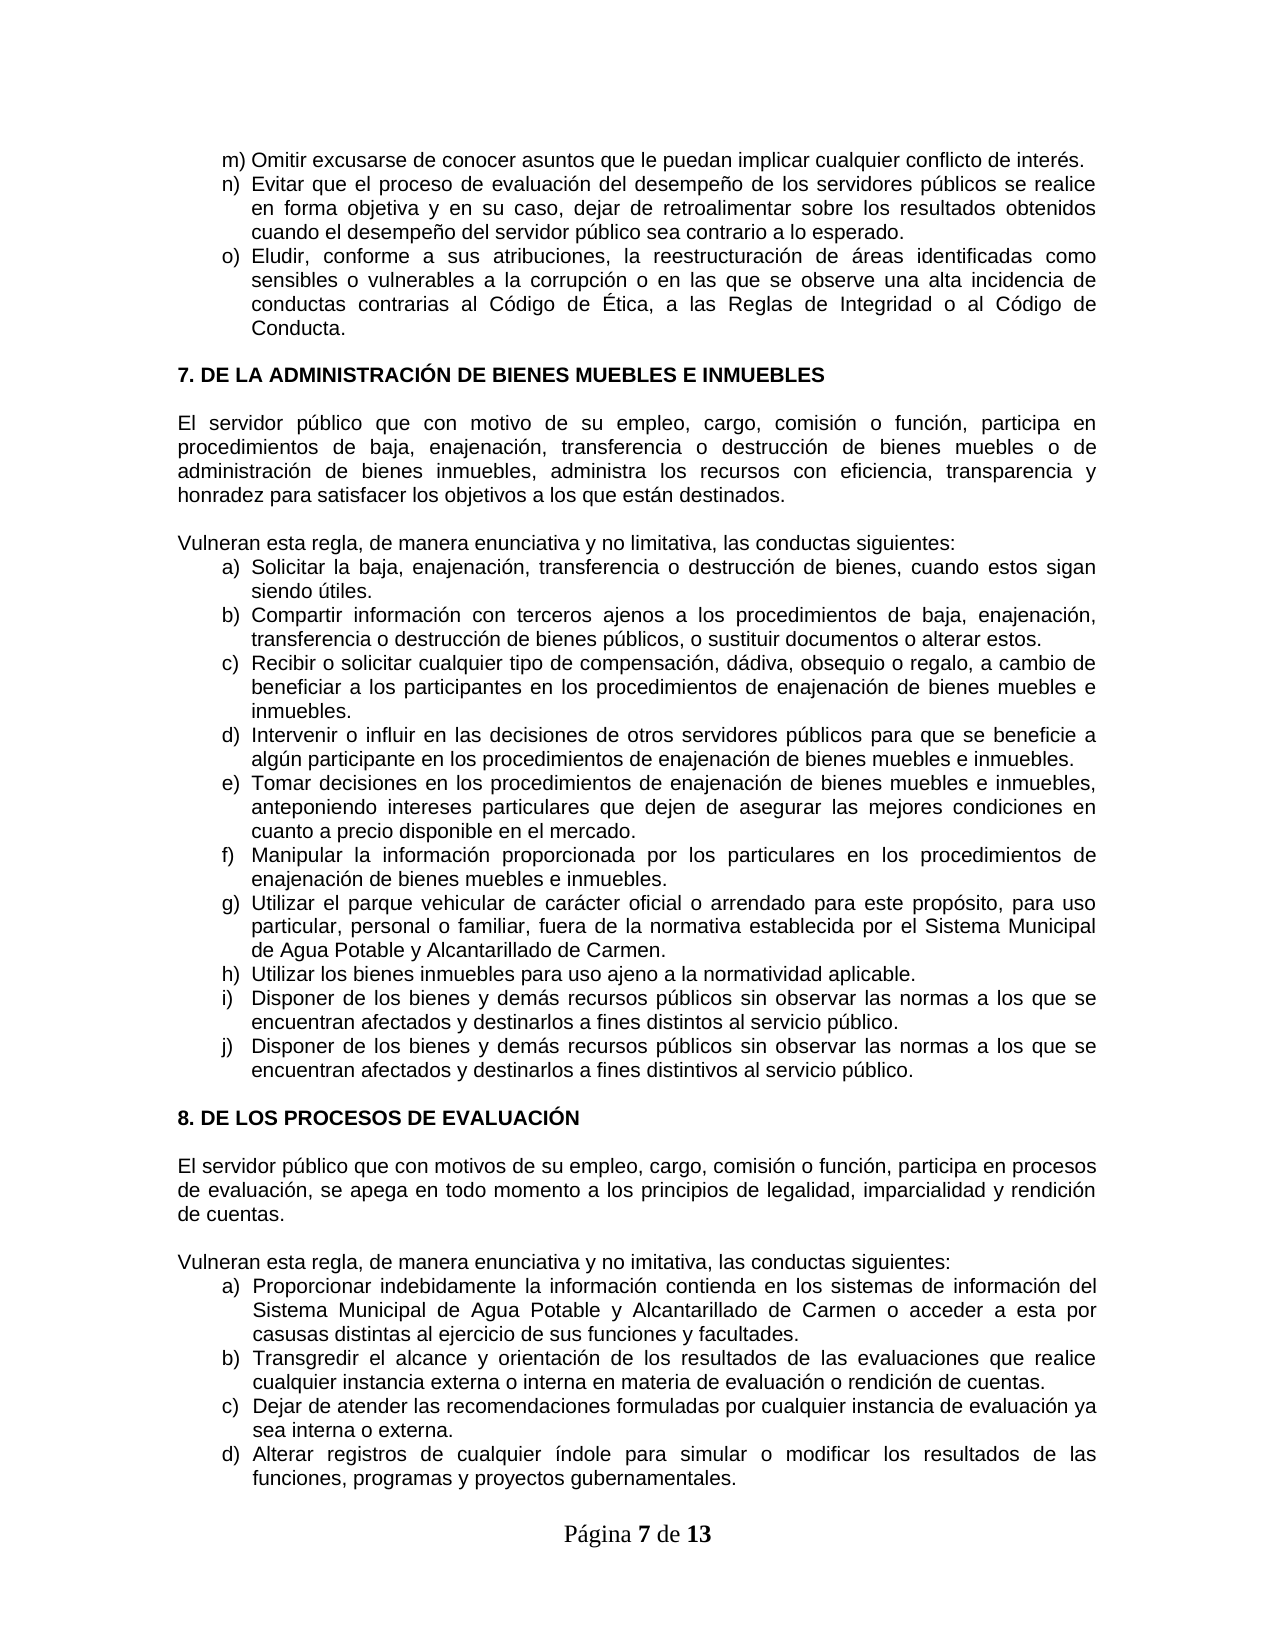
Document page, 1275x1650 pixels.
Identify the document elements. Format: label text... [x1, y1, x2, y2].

list Utilizar los bienes inmuebles para uso ajeno a la normatividad aplicable. [222, 962, 1098, 986]
list Proporcionar indebidamente la información contienda en los sistemas de información del Sistema Municipal de Agua Potable y Alcantarillado de Carmen o acceder a esta por casusas distintas al ejercicio de sus funciones y facultades. [222, 1274, 1098, 1346]
text El servidor público que con motivos de su empleo, cargo, comisión o función, participa en procesos de evaluación, se apega en todo momento a los principios de legalidad, imparcialidad y rendición de cuentas. [177, 1154, 1098, 1226]
text Vulneran esta regla, de manera enunciativa y no imitativa, las conductas siguientes: [177, 1250, 1098, 1274]
list Compartir información con terceros ajenos a los procedimientos de baja, enajenación, transferencia o destrucción de bienes públicos, o sustituir documentos o alterar estos. [222, 603, 1098, 651]
list Intervenir o influir en las decisiones de otros servidores públicos para que se beneficie a algún participante en los procedimientos de enajenación de bienes muebles e inmuebles. [222, 723, 1098, 771]
list Disponer de los bienes y demás recursos públicos sin observar las normas a los que se encuentran afectados y destinarlos a fines distintos al servicio público. [222, 986, 1098, 1034]
list Transgredir el alcance y orientación de los resultados de las evaluaciones que realice cualquier instancia externa o interna en materia de evaluación o rendición de cuentas. [222, 1346, 1098, 1393]
list Omitir excusarse de conocer asuntos que le puedan implicar cualquier conflicto de interés. [222, 148, 1098, 172]
list Eludir, conforme a sus atribuciones, la reestructuración de áreas identificadas como sensibles o vulnerables a la corrupción o en las que se observe una alta incidencia de conductas contrarias al Código de Ética, a las Reglas de Integridad o al Código de Conducta. [222, 243, 1098, 339]
list Tomar decisiones en los procedimientos de enajenación de bienes muebles e inmuebles, anteponiendo intereses particulares que dejen de asegurar las mejores condiciones en cuanto a precio disponible en el mercado. [222, 771, 1098, 842]
text 7. DE LA ADMINISTRACIÓN DE BIENES MUEBLES E INMUEBLES [177, 363, 1098, 387]
text 8. DE LOS PROCESOS DE EVALUACIÓN [177, 1106, 1098, 1130]
list Utilizar el parque vehicular de carácter oficial o arrendado para este propósito, para uso particular, personal o familiar, fuera de la normativa establecida por el Sistema Municipal de Agua Potable y Alcantarillado de Carmen. [222, 890, 1098, 962]
list Manipular la información proporcionada por los particulares en los procedimientos de enajenación de bienes muebles e inmuebles. [222, 842, 1098, 890]
list Dejar de atender las recomendaciones formuladas por cualquier instancia de evaluación ya sea interna o externa. [222, 1393, 1098, 1441]
text Vulneran esta regla, de manera enunciativa y no limitativa, las conductas siguientes: [177, 531, 1098, 555]
list Evitar que el proceso de evaluación del desempeño de los servidores públicos se realice en forma objetiva y en su caso, dejar de retroalimentar sobre los resultados obtenidos cuando el desempeño del servidor público sea contrario a lo esperado. [222, 172, 1098, 243]
list Recibir o solicitar cualquier tipo de compensación, dádiva, obsequio o regalo, a cambio de beneficiar a los participantes en los procedimientos de enajenación de bienes muebles e inmuebles. [222, 651, 1098, 723]
list Solicitar la baja, enajenación, transferencia o destrucción de bienes, cuando estos sigan siendo útiles. [222, 555, 1098, 603]
list Alterar registros de cualquier índole para simular o modificar los resultados de las funciones, programas y proyectos gubernamentales. [222, 1441, 1098, 1489]
list Disponer de los bienes y demás recursos públicos sin observar las normas a los que se encuentran afectados y destinarlos a fines distintivos al servicio público. [222, 1034, 1098, 1082]
text El servidor público que con motivo de su empleo, cargo, comisión o función, participa en procedimientos de baja, enajenación, transferencia o destrucción de bienes muebles o de administración de bienes inmuebles, administra los recursos con eficiencia, transparencia y honradez para satisfacer los objetivos a los que están destinados. [177, 411, 1098, 507]
